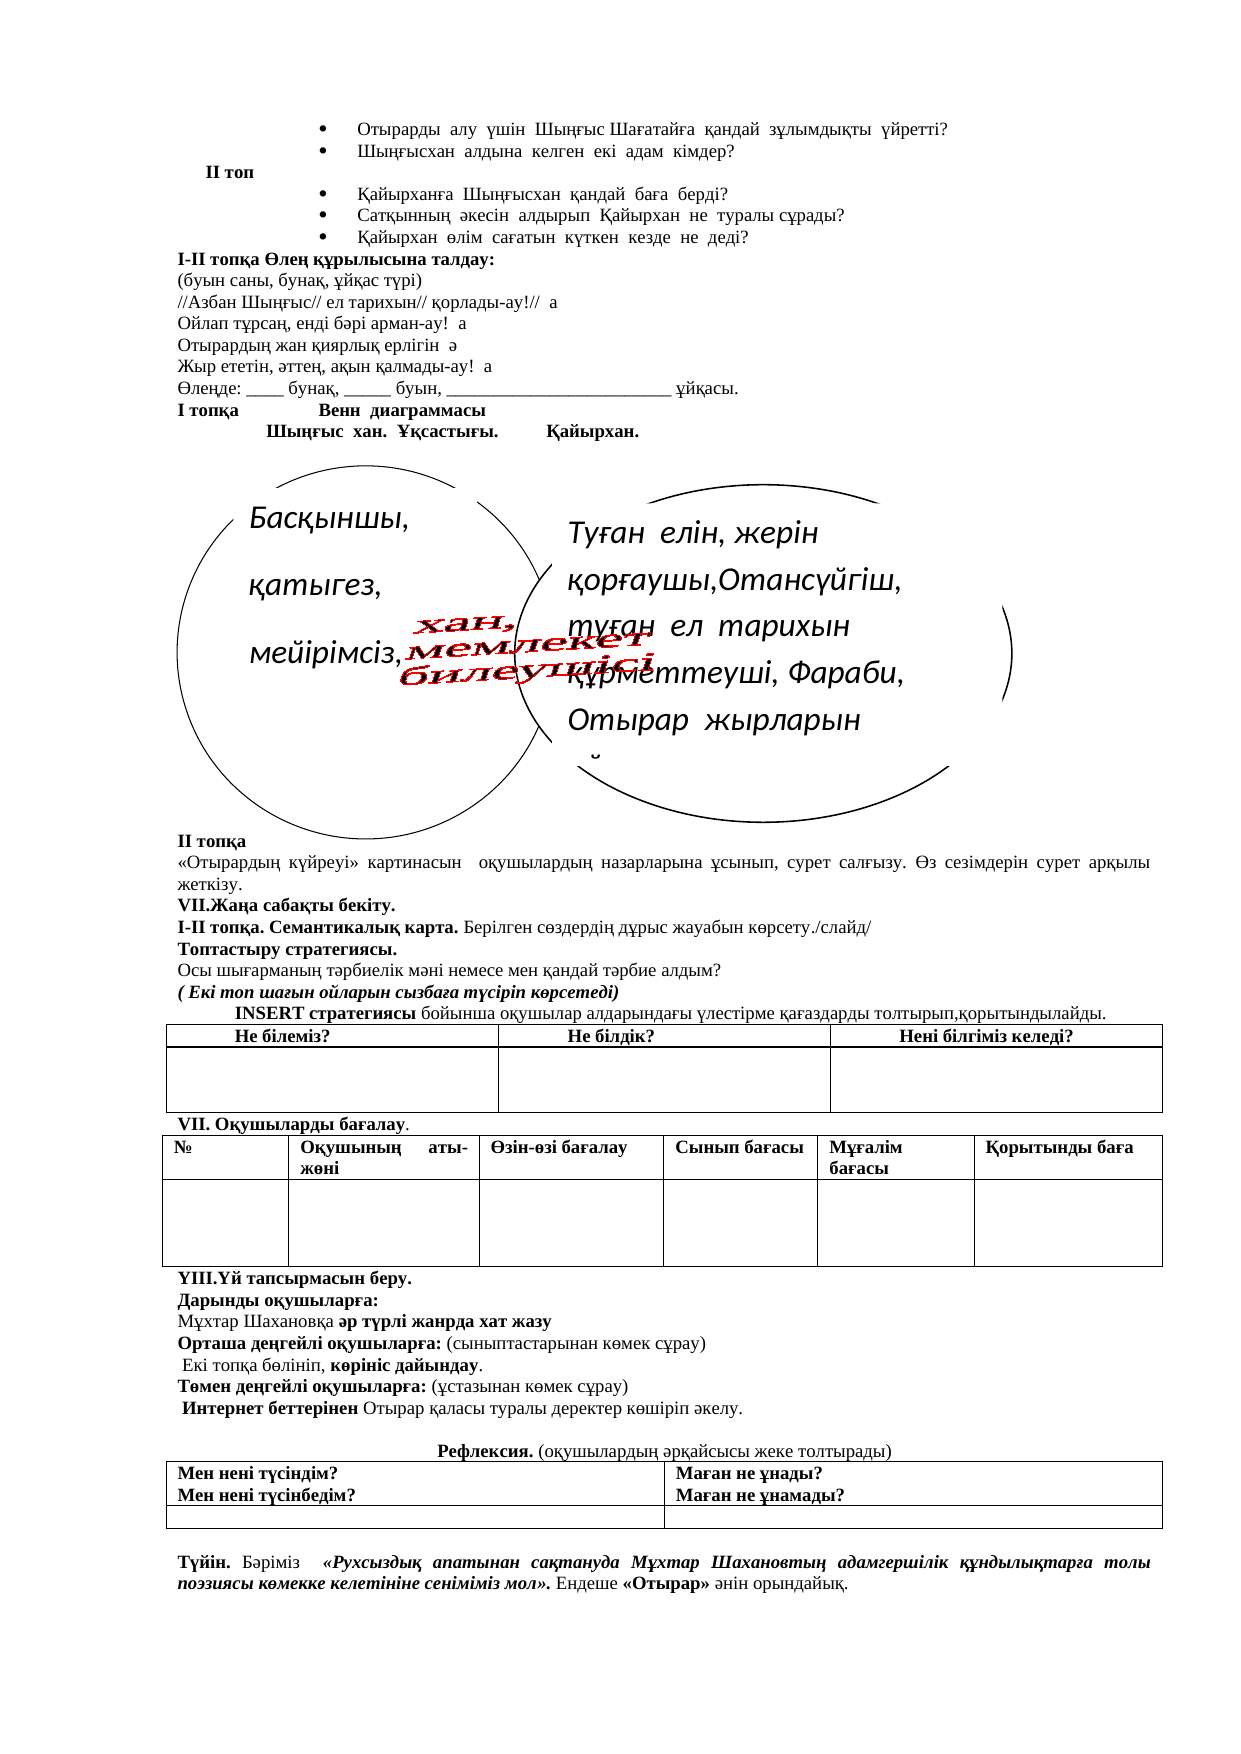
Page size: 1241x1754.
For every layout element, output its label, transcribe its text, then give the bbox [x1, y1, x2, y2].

text Дарынды оқушыларға: [177, 1289, 1152, 1310]
text ҮІІІ.Үй тапсырмасын беру. [177, 1267, 1152, 1289]
table_header Қорытынды баға [975, 1136, 1162, 1179]
text І топқа Венн диаграммасы [177, 398, 1152, 420]
text Отырардың жан қиярлық ерлігін ә [177, 334, 1152, 355]
list Отырарды алу үшін Шыңғыс Шағатайға қандай зұлымдықты үйретті? [319, 118, 1152, 140]
text ( Екі топ шағын ойларын сызбаға түсіріп көрсетеді) [177, 981, 1152, 1002]
text Мұхтар Шахановқа әр түрлі жанрда хат жазу [177, 1310, 1152, 1332]
table_cell [499, 1048, 830, 1112]
table_header Сынып бағасы [664, 1136, 817, 1179]
list Сатқынның әкесін алдырып Қайырхан не туралы сұрады? [319, 204, 1152, 226]
table_cell [163, 1180, 288, 1266]
table_header Мен нені түсіндім? Мен нені түсінбедім? [167, 1462, 664, 1505]
table_cell [664, 1180, 817, 1266]
list Қайырхан өлім сағатын күткен кезде не деді? [319, 226, 1152, 247]
text Осы шығарманың тәрбиелік мәні немесе мен қандай тәрбие алдым? [177, 959, 1152, 981]
list Шыңғысхан алдына келген екі адам кімдер? [319, 140, 1152, 161]
table_cell [167, 1048, 498, 1112]
text І-ІІ топқа. Семантикалық карта. Берілген сөздердің дұрыс жауабын көрсету./слайд/ [177, 916, 1152, 937]
text Екі топқа бөлініп, көрініс дайындау. [177, 1353, 1152, 1375]
table_header Маған не ұнады? Маған не ұнамады? [665, 1462, 1162, 1505]
table_cell [480, 1180, 663, 1266]
list Қайырханға Шыңғысхан қандай баға берді? [319, 183, 1152, 204]
text ІІ топ [177, 161, 1152, 183]
text Өлеңде: ____ бунақ, _____ буын, ________________________ ұйқасы. [177, 377, 1152, 398]
table_header Нені білгіміз келеді? [831, 1025, 1162, 1046]
table_header Не білдік? [499, 1025, 830, 1046]
text Жыр ететін, әттең, ақын қалмады-ау! а [177, 355, 1152, 377]
text Интернет беттерінен Отырар қаласы туралы деректер көшіріп әкелу. [177, 1397, 1152, 1418]
table_header № [163, 1136, 288, 1179]
text VII. Оқушыларды бағалау. [177, 1113, 1152, 1135]
table_cell [289, 1180, 479, 1266]
table_header Не білеміз? [167, 1025, 498, 1046]
text Түйін. Бәріміз «Рухсыздық апатынан сақтануда Мұхтар Шахановтың адамгершілік құндылықтарға толы поэзиясы көмекке келетініне сеніміміз мол». Ендеше «Отырар» әнін орындайық. [177, 1551, 1152, 1594]
text VІІ.Жаңа сабақты бекіту. [177, 894, 1152, 916]
text І-ІІ топқа Өлең құрылысына талдау: [177, 247, 1152, 269]
text //Азбан Шыңғыс// ел тарихын// қорлады-ау!// а [177, 291, 1152, 312]
table_cell [818, 1180, 974, 1266]
text Ойлап тұрсаң, енді бәрі арман-ау! а [177, 312, 1152, 334]
text INSERT стратегиясы бойынша оқушылар алдарындағы үлестірме қағаздарды толтырып,қорытындылайды. [177, 1002, 1152, 1024]
table_cell [975, 1180, 1162, 1266]
table_cell [831, 1048, 1162, 1112]
table_header Оқушының аты-жөні [289, 1136, 479, 1179]
table_cell [167, 1506, 664, 1528]
table_header Мұғалім бағасы [818, 1136, 974, 1179]
text Топтастыру стратегиясы. [177, 937, 1152, 959]
text «Отырардың күйреуі» картинасын оқушылардың назарларына ұсынып, сурет салғызу. Өз сезімдерін сурет арқылы жеткізу. [177, 851, 1152, 894]
text ІІ топқа [177, 830, 1152, 851]
text Орташа деңгейлі оқушыларға: (сыныптастарынан көмек сұрау) [177, 1332, 1152, 1353]
text Рефлексия. (оқушылардың әрқайсысы жеке толтырады) [177, 1440, 1152, 1461]
table_cell [665, 1506, 1162, 1528]
text Шыңғыс хан. Ұқсастығы. Қайырхан. [177, 420, 1152, 442]
text Төмен деңгейлі оқушыларға: (ұстазынан көмек сұрау) [177, 1375, 1152, 1397]
text (буын саны, бунақ, ұйқас түрі) [177, 269, 1152, 291]
table_header Өзін-өзі бағалау [480, 1136, 663, 1179]
